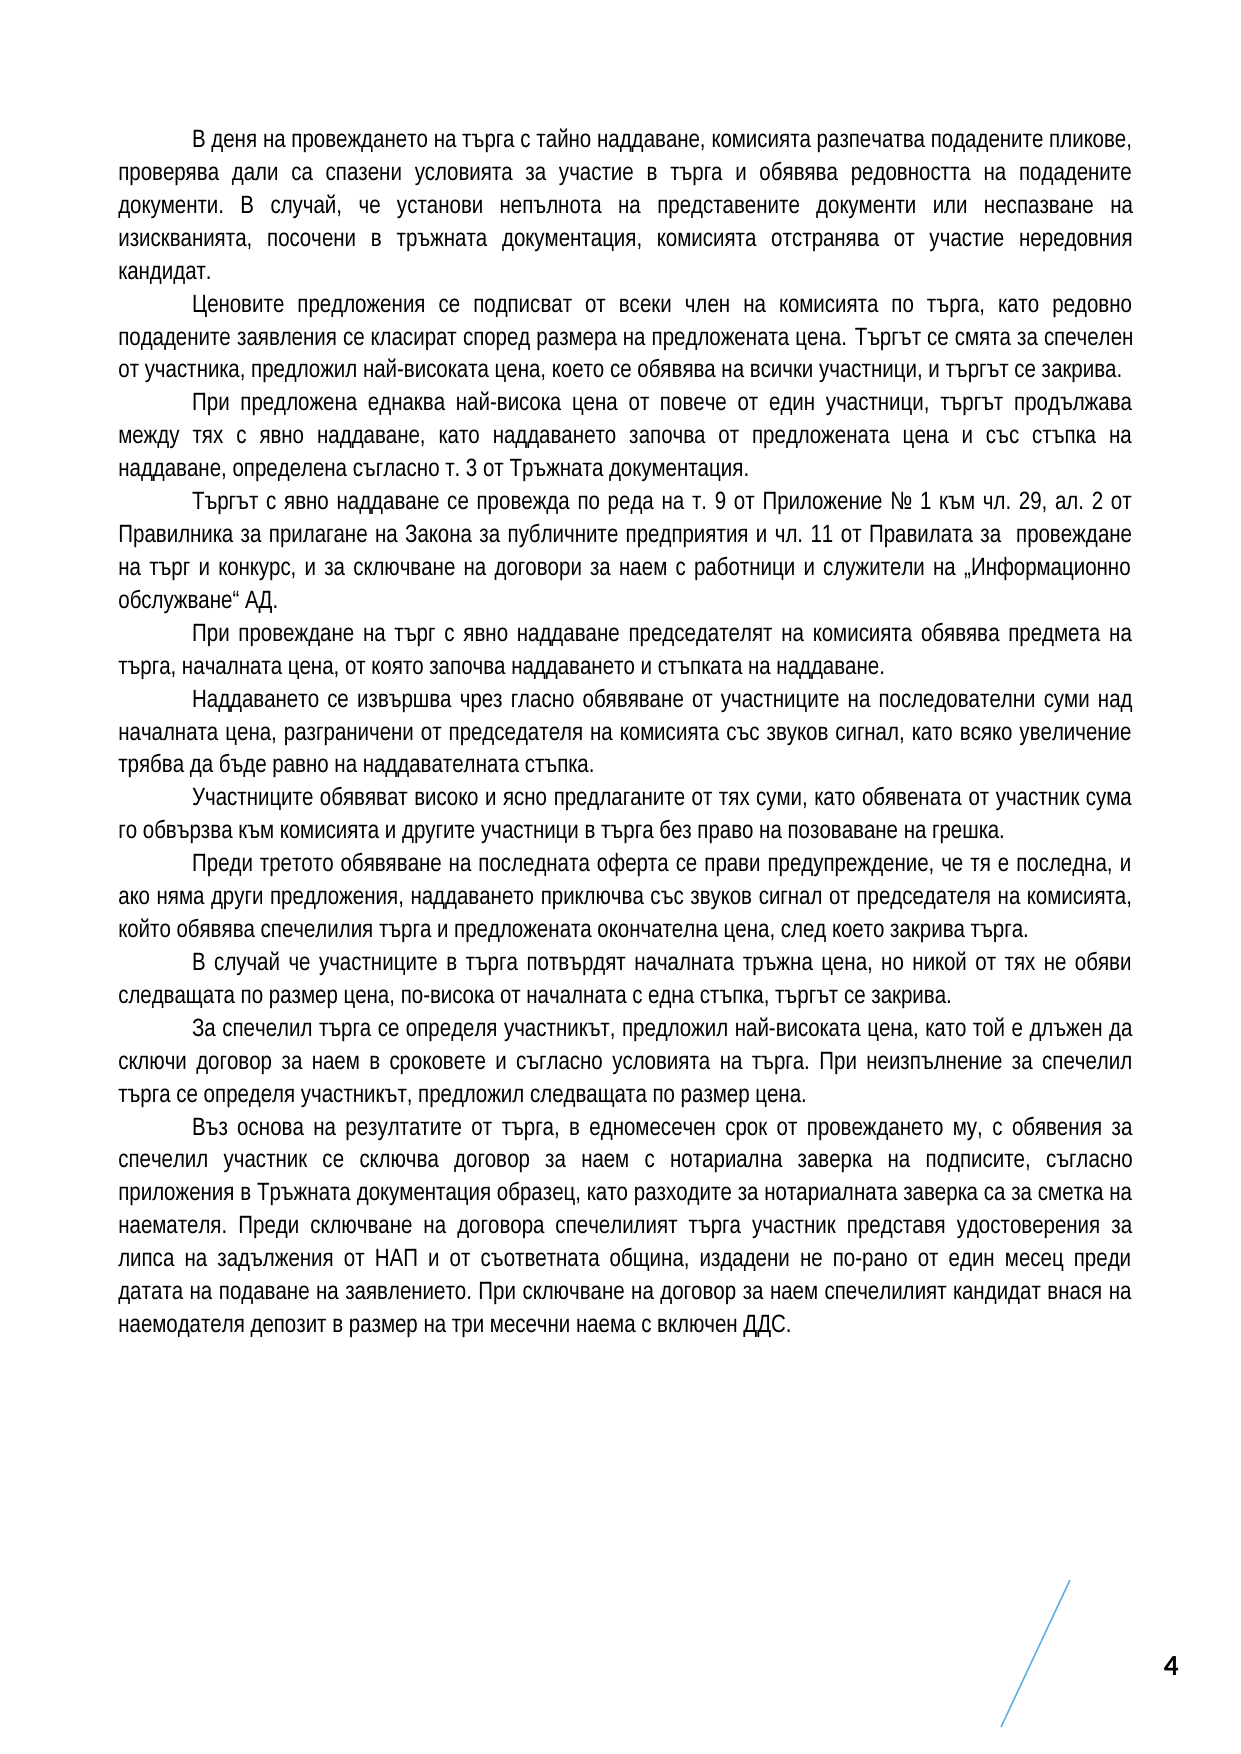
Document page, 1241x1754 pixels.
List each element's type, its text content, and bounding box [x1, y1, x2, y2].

text Участниците обявяват високо и ясно предлаганите от тях суми, като обявената от участник сума го обвързва към комисията и другите участници в търга без право на позоваване на грешка. [118, 782, 1134, 844]
text Преди третото обявяване на последната оферта се прави предупреждение, че тя е последна, и ако няма други предложения, наддаването приключва със звуков сигнал от председателя на комисията, който обявява спечелилия търга и предложената окончателна цена, след което закрива търга. [118, 848, 1134, 943]
text Ценовите предложения се подписват от всеки член на комисията по търга, като редовно подадените заявления се класират според размера на предложената цена. Търгът се смята за спечелен от участника, предложил най-високата цена, което се обявява на всички участници, и търгът се закрива. [118, 289, 1134, 383]
text Наддаването се извършва чрез гласно обявяване от участниците на последователни суми над началната цена, разграничени от председателя на комисията със звуков сигнал, като всяко увеличение трябва да бъде равно на наддавателната стъпка. [118, 684, 1134, 778]
text В случай че участниците в търга потвърдят началната тръжна цена, но никой от тях не обяви следващата по размер цена, по-висока от началната с една стъпка, търгът се закрива. [118, 947, 1134, 1008]
text За спечелил търга се определя участникът, предложил най-високата цена, като той е длъжен да сключи договор за наем в сроковете и съгласно условията на търга. При неизпълнение за спечелил търга се определя участникът, предложил следващата по размер цена. [118, 1013, 1134, 1107]
text Търгът с явно наддаване се провежда по реда на т. 9 от Приложение № 1 към чл. 29, ал. 2 от Правилника за прилагане на Закона за публичните предприятия и чл. 11 от Правилата за провеждане на търг и конкурс, и за сключване на договори за наем с работници и служители на „Информационно обслужване“ АД. [118, 486, 1134, 613]
text Въз основа на резултатите от търга, в едномесечен срок от провеждането му, с обявения за спечелил участник се сключва договор за наем с нотариална заверка на подписите, съгласно приложения в Тръжната документация образец, като разходите за нотариалната заверка са за сметка на наемателя. Преди сключване на договора спечелилият търга участник представя удостоверения за липса на задължения от НАП и от съответната община, издадени не по-рано от един месец преди датата на подаване на заявлението. При сключване на договор за наем спечелилият кандидат внася на наемодателя депозит в размер на три месечни наема с включен ДДС. [118, 1112, 1134, 1338]
text В деня на провеждането на търга с тайно наддаване, комисията разпечатва подадените пликове, проверява дали са спазени условията за участие в търга и обявява редовността на подадените документи. В случай, че установи непълнота на представените документи или неспазване на изискванията, посочени в тръжната документация, комисията отстранява от участие нередовния кандидат. [118, 124, 1134, 284]
text При провеждане на търг с явно наддаване председателят на комисията обявява предмета на търга, началната цена, от която започва наддаването и стъпката на наддаване. [118, 618, 1134, 679]
text При предложена еднаква най-висока цена от повече от един участници, търгът продължава между тях с явно наддаване, като наддаването започва от предложената цена и със стъпка на наддаване, определена съгласно т. 3 от Тръжната документация. [118, 387, 1134, 482]
